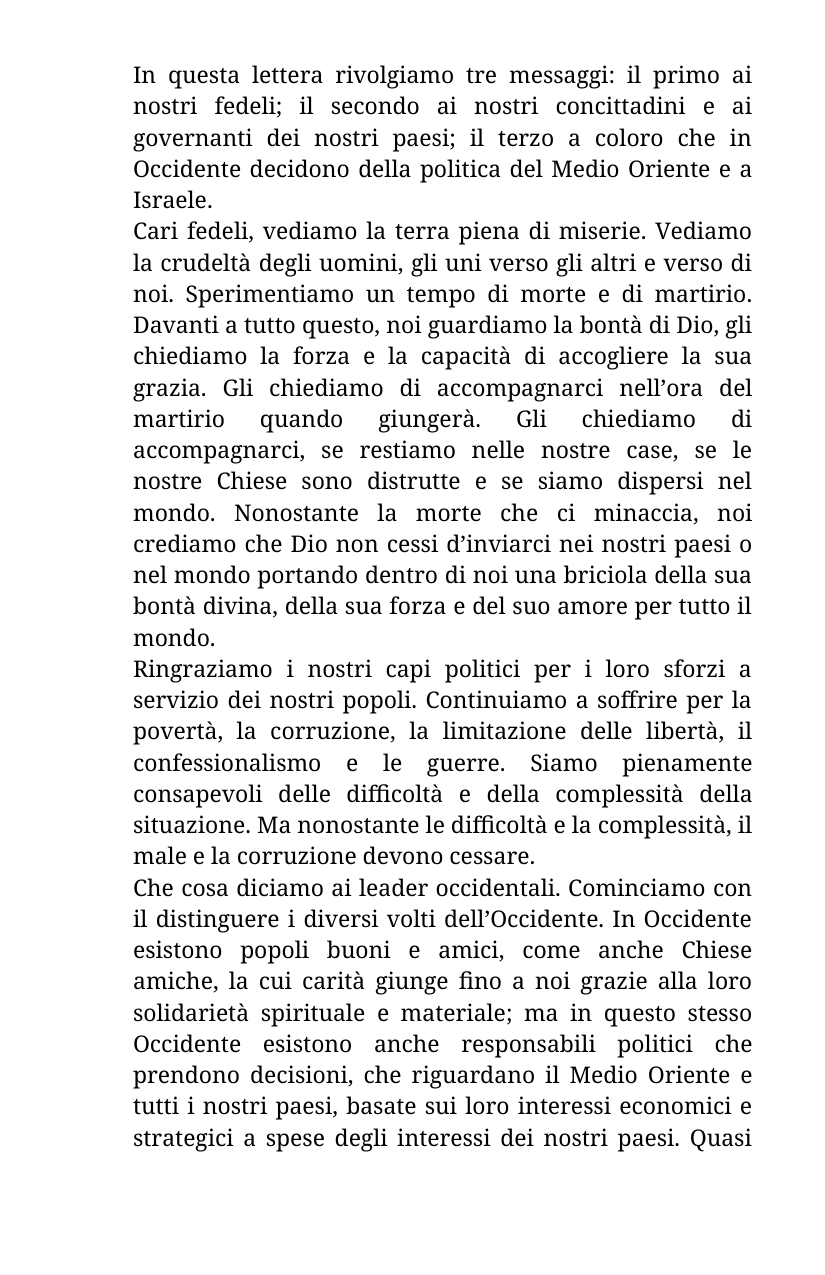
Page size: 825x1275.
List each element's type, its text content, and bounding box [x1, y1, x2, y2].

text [59, 872, 753, 1153]
text In questa lettera rivolgiamo tre messaggi: il primo ai nostri fedeli; il secondo ai nostri concittadini e ai governanti dei nostri paesi; il terzo a coloro che in Occidente decidono della politica del Medio Oriente e a Israele. [59, 59, 753, 215]
text Ringraziamo i nostri capi politici per i loro sforzi a servizio dei nostri popoli. Continuiamo a soffrire per la povertà, la corruzione, la limitazione delle libertà, il confessionalismo e le guerre. Siamo pienamente consapevoli delle difficoltà e della complessità della situazione. Ma nonostante le difficoltà e la complessità, il male e la corruzione devono cessare. [59, 653, 753, 872]
text Cari fedeli, vediamo la terra piena di miserie. Vediamo la crudeltà degli uomini, gli uni verso gli altri e verso di noi. Sperimentiamo un tempo di morte e di martirio. Davanti a tutto questo, noi guardiamo la bontà di Dio, gli chiediamo la forza e la capacità di accogliere la sua grazia. Gli chiediamo di accompagnarci nell’ora del martirio quando giungerà. Gli chiediamo di accompagnarci, se restiamo nelle nostre case, se le nostre Chiese sono distrutte e se siamo dispersi nel mondo. Nonostante la morte che ci minaccia, noi crediamo che Dio non cessi d’inviarci nei nostri paesi o nel mondo portando dentro di noi una briciola della sua bontà divina, della sua forza e del suo amore per tutto il mondo. [59, 215, 753, 653]
